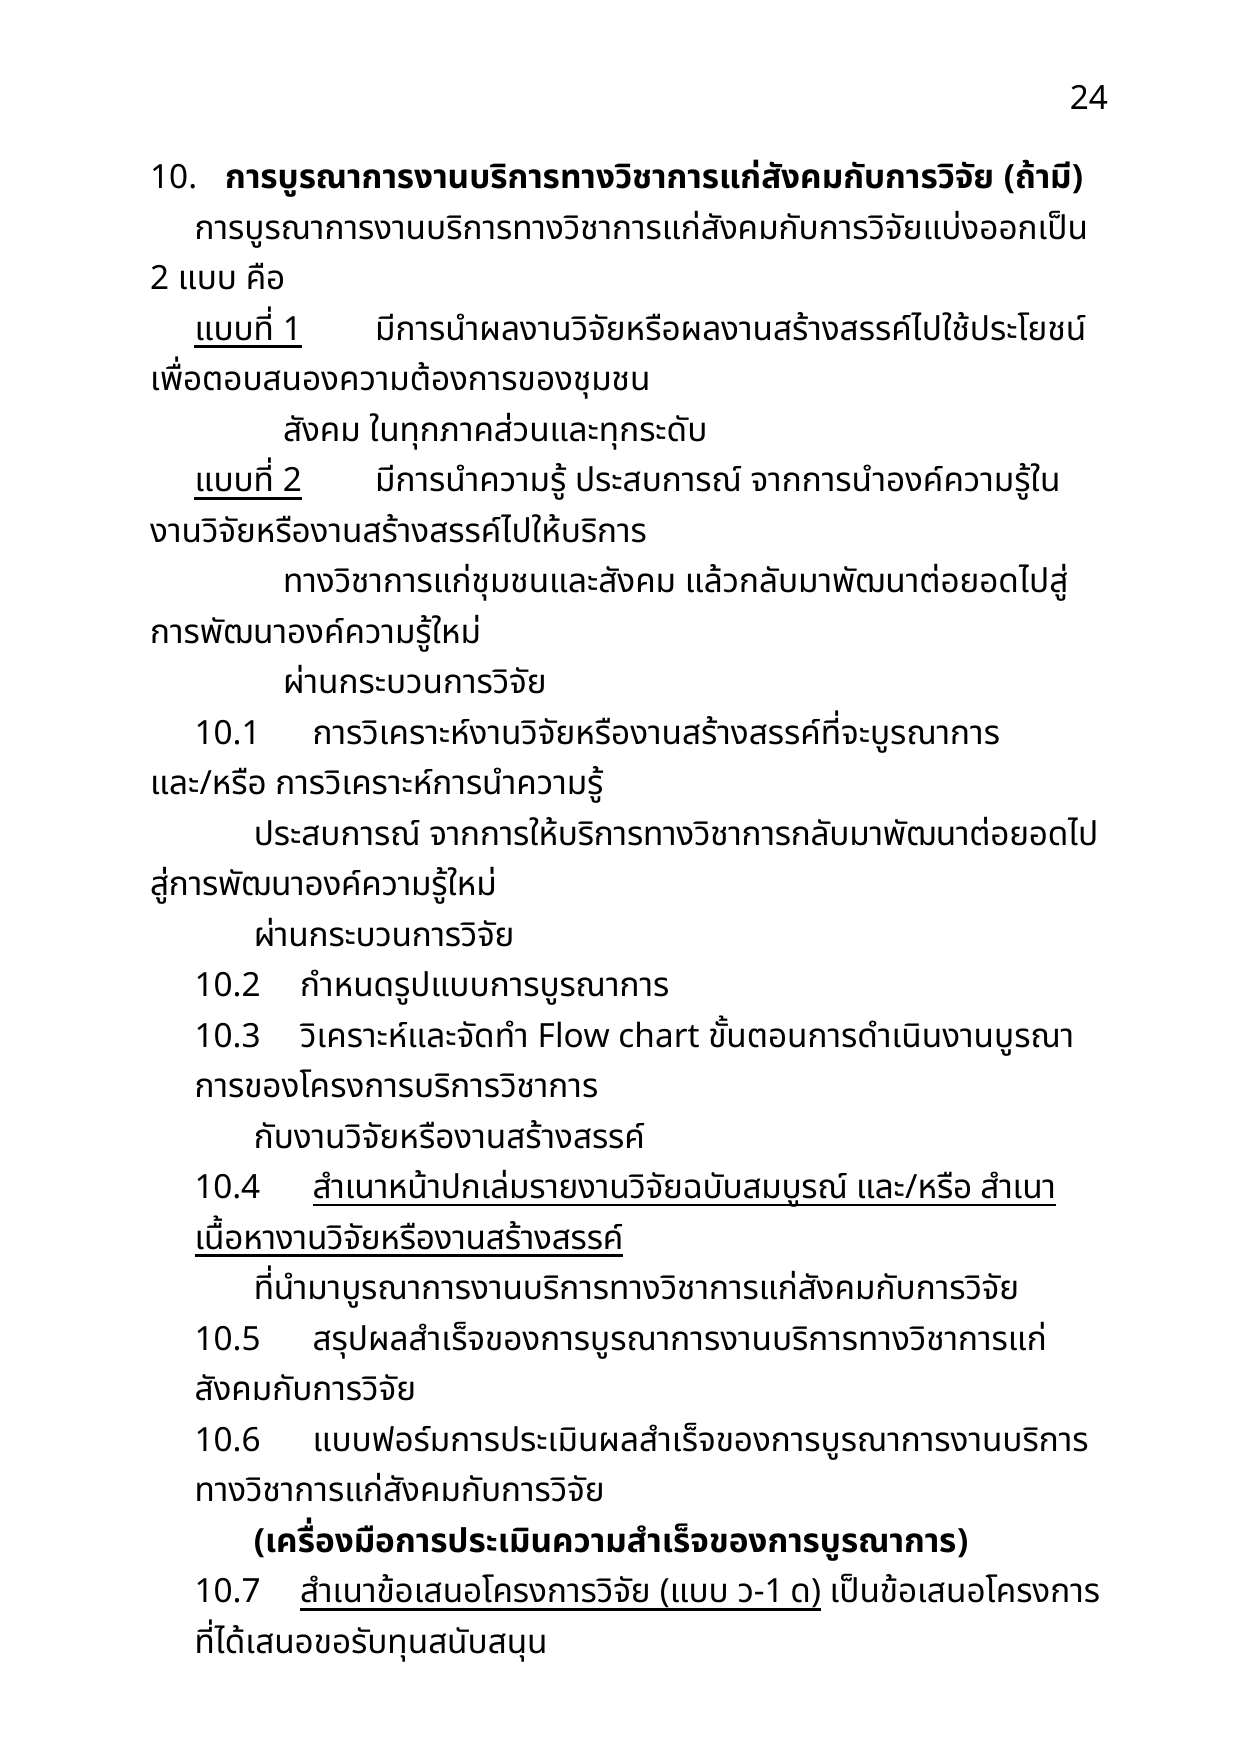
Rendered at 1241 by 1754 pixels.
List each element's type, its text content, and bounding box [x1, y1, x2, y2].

text 10.7 สำเนาข้อเสนอโครงการวิจัย (แบบ ว-1ด) เป็นข้อเสนอโครงการที่ได้เสนอขอรับทุนสนับสนุน [194, 1567, 1107, 1668]
text 10.5 สรุปผลสำเร็จของการบูรณาการงานบริการทางวิชาการแก่สังคมกับการวิจัย [194, 1314, 1107, 1416]
text ทางวิชาการแก่ชุมชนและสังคม แล้วกลับมาพัฒนาต่อยอดไปสู่การพัฒนาองค์ความรู้ใหม่ [150, 557, 1107, 658]
text 10.6 แบบฟอร์มการประเมินผลสำเร็จของการบูรณาการงานบริการทางวิชาการแก่สังคมกับการวิจัย [194, 1416, 1107, 1517]
text ที่นำมาบูรณาการงานบริการทางวิชาการแก่สังคมกับการวิจัย [194, 1264, 1107, 1314]
text 10.1 การวิเคราะห์งานวิจัยหรืองานสร้างสรรค์ที่จะบูรณาการ และ/หรือ การวิเคราะห์การนำความรู้ [150, 708, 1107, 810]
text 10.4 สำเนาหน้าปกเล่มรายงานวิจัยฉบับสมบูรณ์ และ/หรือ สำเนาเนื้อหางานวิจัยหรืองานสร้างสรรค์ [194, 1163, 1107, 1264]
text 10.2 กำหนดรูปแบบการบูรณาการ [194, 961, 1107, 1012]
text การบูรณาการงานบริการทางวิชาการแก่สังคมกับการวิจัยแบ่งออกเป็น 2 แบบ คือ [150, 204, 1107, 305]
text 10. การบูรณาการงานบริการทางวิชาการแก่สังคมกับการวิจัย (ถ้ามี) [150, 153, 1107, 204]
text แบบที่ 2 มีการนำความรู้ ประสบการณ์ จากการนำองค์ความรู้ในงานวิจัยหรืองานสร้างสรรค์ไปให้บริการ [150, 456, 1107, 557]
text ผ่านกระบวนการวิจัย [150, 911, 1107, 961]
text (เครื่องมือการประเมินความสำเร็จของการบูรณาการ) [194, 1517, 1107, 1567]
text 10.3 วิเคราะห์และจัดทำ Flow chart ขั้นตอนการดำเนินงานบูรณาการของโครงการบริการวิชาการ [194, 1012, 1107, 1113]
text แบบที่ 1 มีการนำผลงานวิจัยหรือผลงานสร้างสรรค์ไปใช้ประโยชน์เพื่อตอบสนองความต้องการของชุมชน [150, 305, 1107, 406]
text สังคม ในทุกภาคส่วนและทุกระดับ [150, 406, 1107, 456]
text กับงานวิจัยหรืองานสร้างสรรค์ [194, 1113, 1107, 1163]
text ผ่านกระบวนการวิจัย [150, 658, 1107, 708]
text ประสบการณ์ จากการให้บริการทางวิชาการกลับมาพัฒนาต่อยอดไปสู่การพัฒนาองค์ความรู้ใหม่ [150, 810, 1107, 911]
